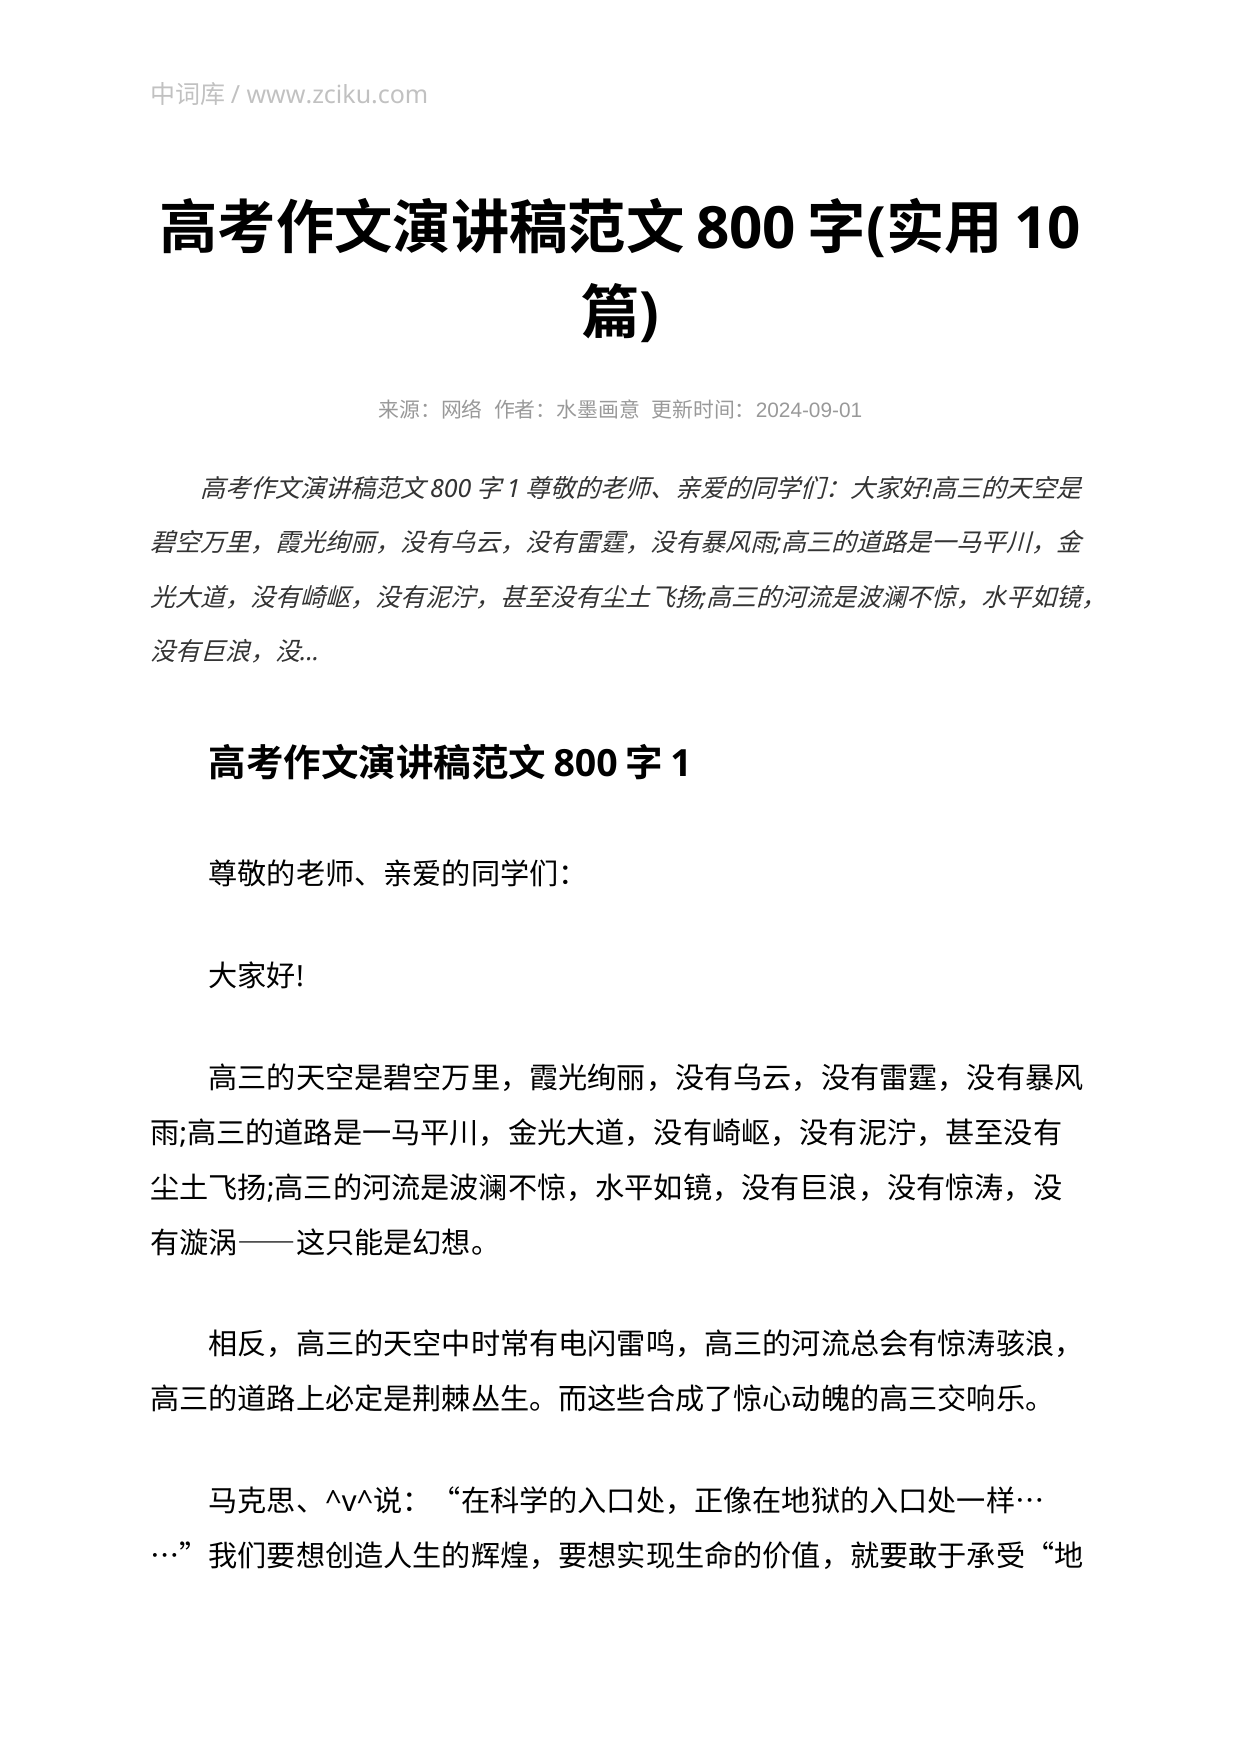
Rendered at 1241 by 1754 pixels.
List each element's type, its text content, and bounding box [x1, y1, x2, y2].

subtitle 高考作文演讲稿范文800字(实用10篇) [150, 181, 1090, 351]
text 尊敬的老师、亲爱的同学们： [150, 851, 1090, 893]
text 高考作文演讲稿范文800字1尊敬的老师、亲爱的同学们：大家好!高三的天空是碧空万里，霞光绚丽，没有乌云，没有雷霆，没有暴风雨;高三的道路是一马平川，金光大道，没有崎岖，没有泥泞，甚至没有尘土飞扬;高三的河流是波澜不惊，水平如镜，没有巨浪，没... [150, 468, 1090, 668]
text 高考作文演讲稿范文800字1 [150, 733, 1090, 787]
text 大家好! [150, 952, 1090, 995]
text 高三的天空是碧空万里，霞光绚丽，没有乌云，没有雷霆，没有暴风雨;高三的道路是一马平川，金光大道，没有崎岖，没有泥泞，甚至没有尘土飞扬;高三的河流是波澜不惊，水平如镜，没有巨浪，没有惊涛，没有漩涡——这只能是幻想。 [150, 1054, 1090, 1261]
text 相反，高三的天空中时常有电闪雷鸣，高三的河流总会有惊涛骇浪，高三的道路上必定是荆棘丛生。而这些合成了惊心动魄的高三交响乐。 [150, 1321, 1090, 1418]
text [150, 1478, 1090, 1575]
text 来源：网络 作者：水墨画意 更新时间：2024-09-01 [150, 398, 1090, 422]
